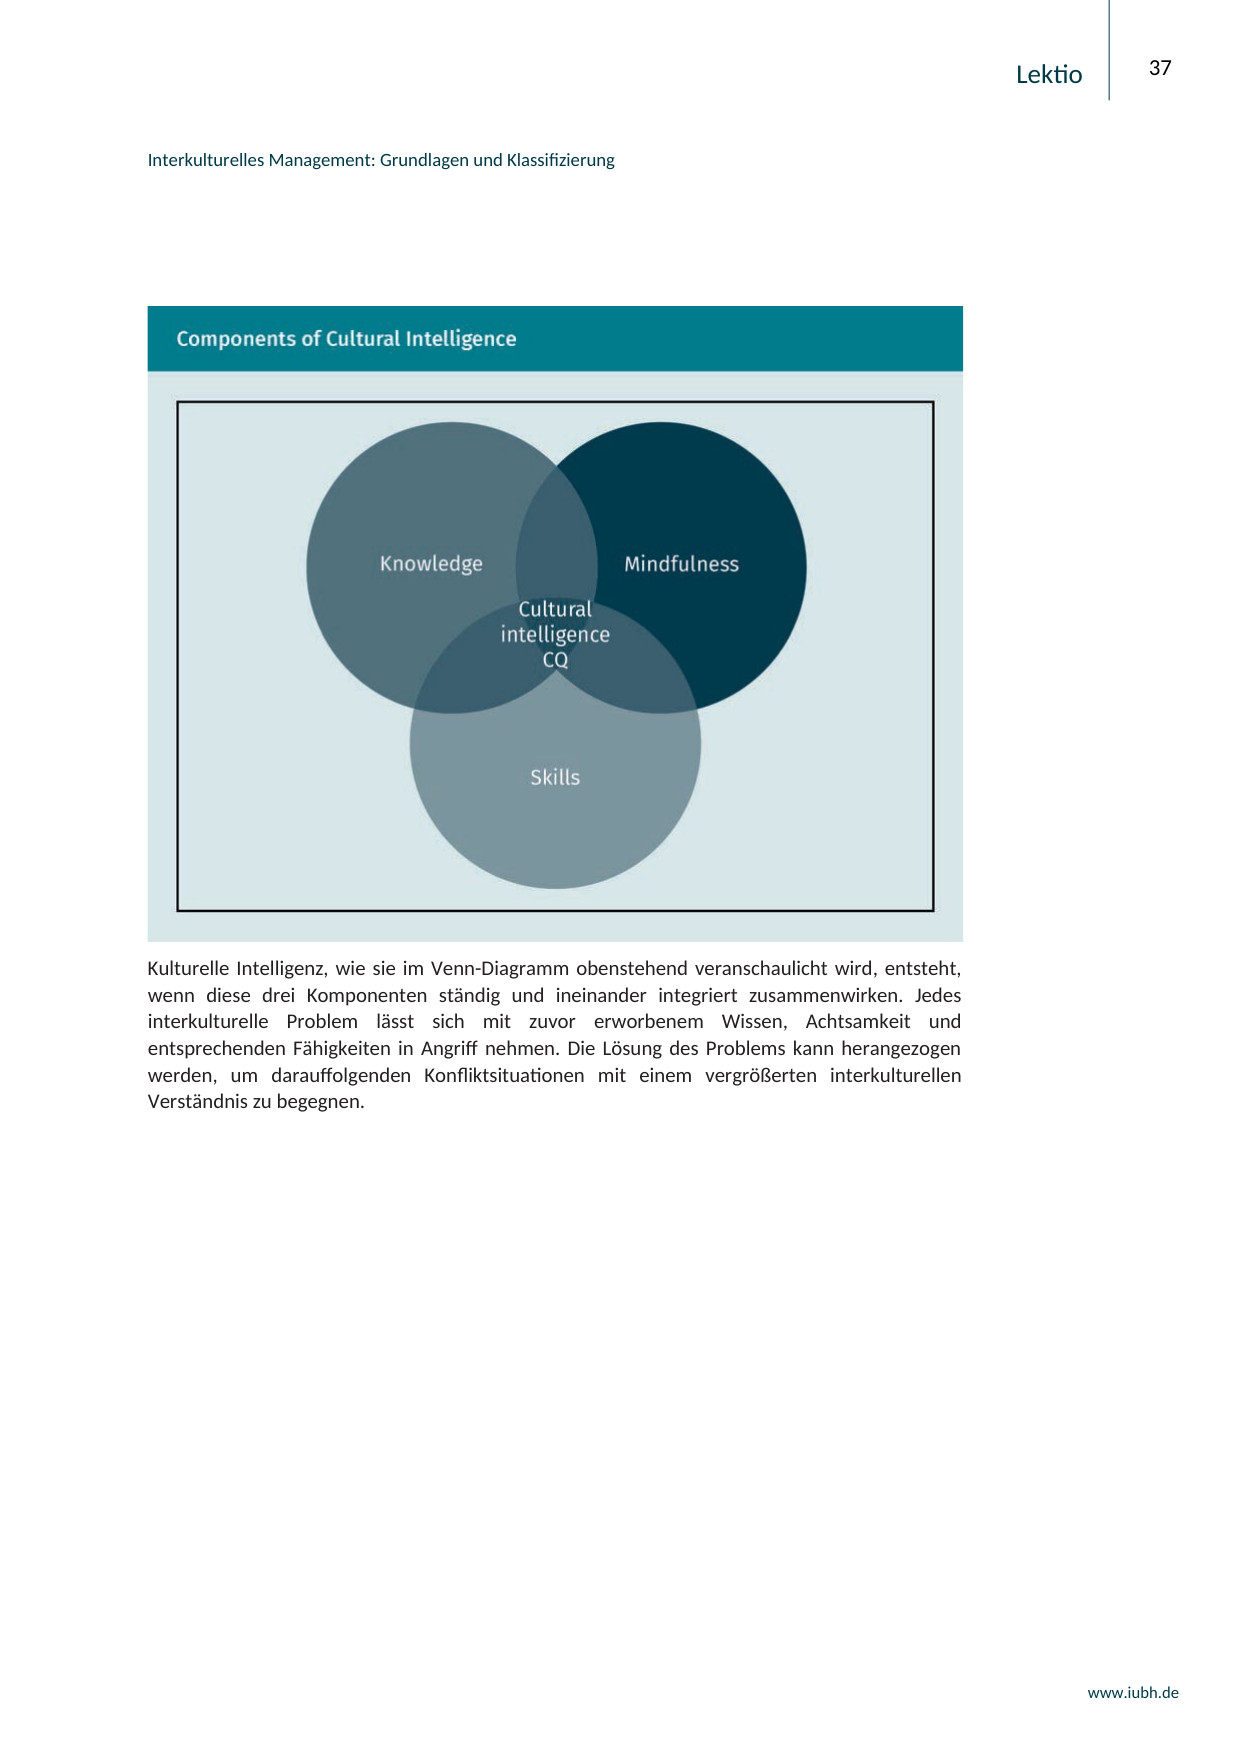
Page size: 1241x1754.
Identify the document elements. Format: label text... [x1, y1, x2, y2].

text Kulturelle Intelligenz, wie sie im Venn-Diagramm obenstehend veranschaulicht wird, entsteht, wenn diese drei Komponenten ständig und ineinander integriert zusammenwirken. Jedes interkulturelle Problem lässt sich mit zuvor erworbenem Wissen, Achtsamkeit und entsprechenden Fähigkeiten in Angriff nehmen. Die Lösung des Problems kann herangezogen werden, um darauffolgenden Konfliktsituationen mit einem vergrößerten interkulturellen Verständnis zu begegnen. [147, 942, 963, 1114]
picture [442, 157, 450, 165]
picture [1113, 1690, 1121, 1698]
picture [147, 306, 964, 942]
text Interkulturelles Management: Grundlagen und Klassifizierung [148, 148, 1219, 171]
picture [364, 154, 370, 166]
picture [313, 157, 321, 165]
